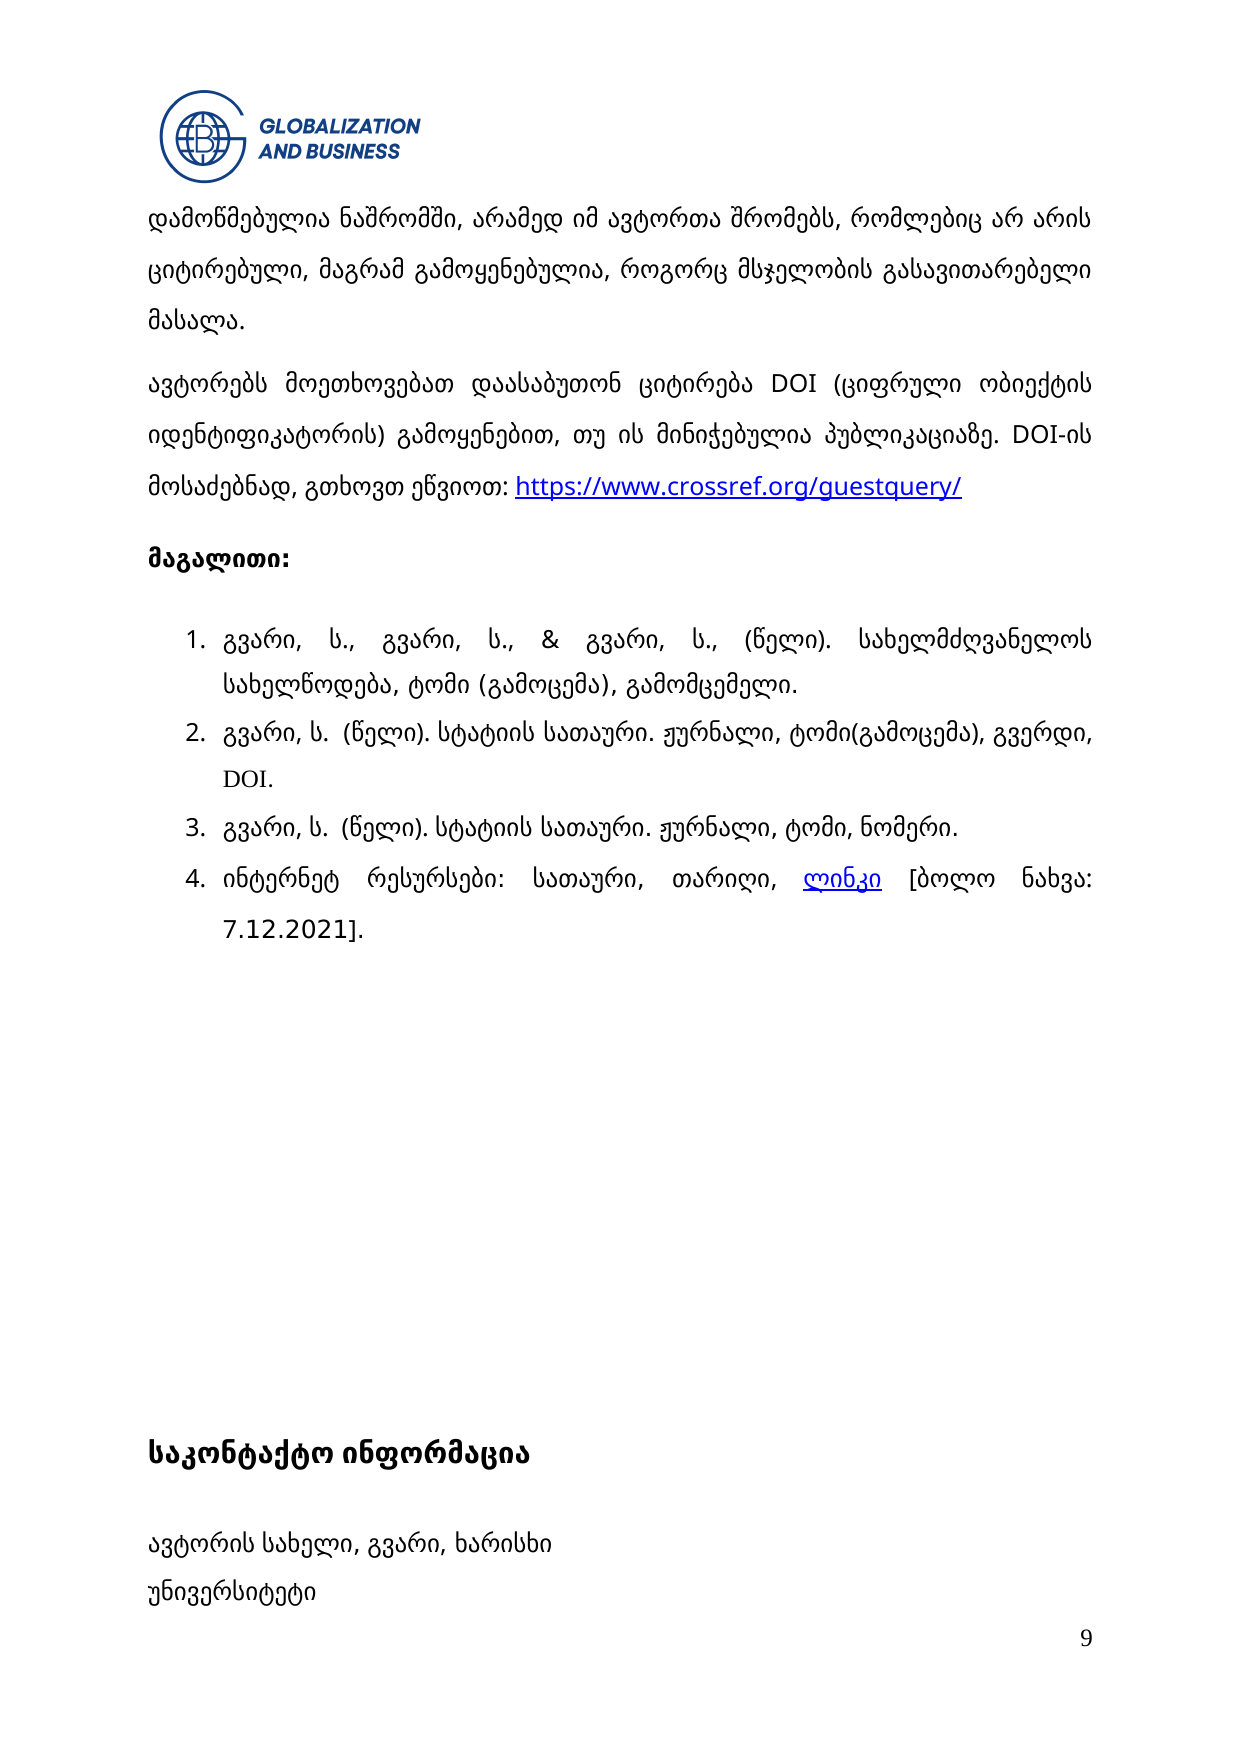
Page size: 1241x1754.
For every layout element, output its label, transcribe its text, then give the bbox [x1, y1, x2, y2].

picture [147, 73, 443, 201]
list მაგალითი: [148, 544, 1092, 573]
text ავტორებს მოეთხოვებათ დაასაბუთონ ციტირება DOI (ციფრული ობიექტის იდენტიფიკატორის) გამოყენებით, თუ ის მინიჭებულია პუბლიკაციაზე. DOI-ის მოსაძებნად, გთხოვთ ეწვიოთ: https://www.crossref.org/guestquery/ [148, 366, 1092, 502]
list გვარი, ს. (წელი). სტატიის სათაური. ჟურნალი, ტომი(გამოცემა), გვერდი, DOI. [185, 714, 1092, 794]
list გვარი, ს. (წელი). სტატიის სათაური. ჟურნალი, ტომი, ნომერი. [185, 809, 1092, 843]
text უნივერსიტეტი [148, 1577, 1092, 1606]
text ავტორის სახელი, გვარი, ხარისხი [148, 1526, 1092, 1560]
list გვარი, ს., გვარი, ს., & გვარი, ს., (წელი). სახელმძღვანელოს სახელწოდება, ტომი (გამოცემა), გამომცემელი. [185, 622, 1092, 700]
text საკონტაქტო ინფორმაცია [148, 1432, 1092, 1472]
list ინტერნეტ რესურსები: სათაური, თარიღი, ლინკი [ბოლო ნახვა: 7.12.2021]. [185, 860, 1092, 946]
